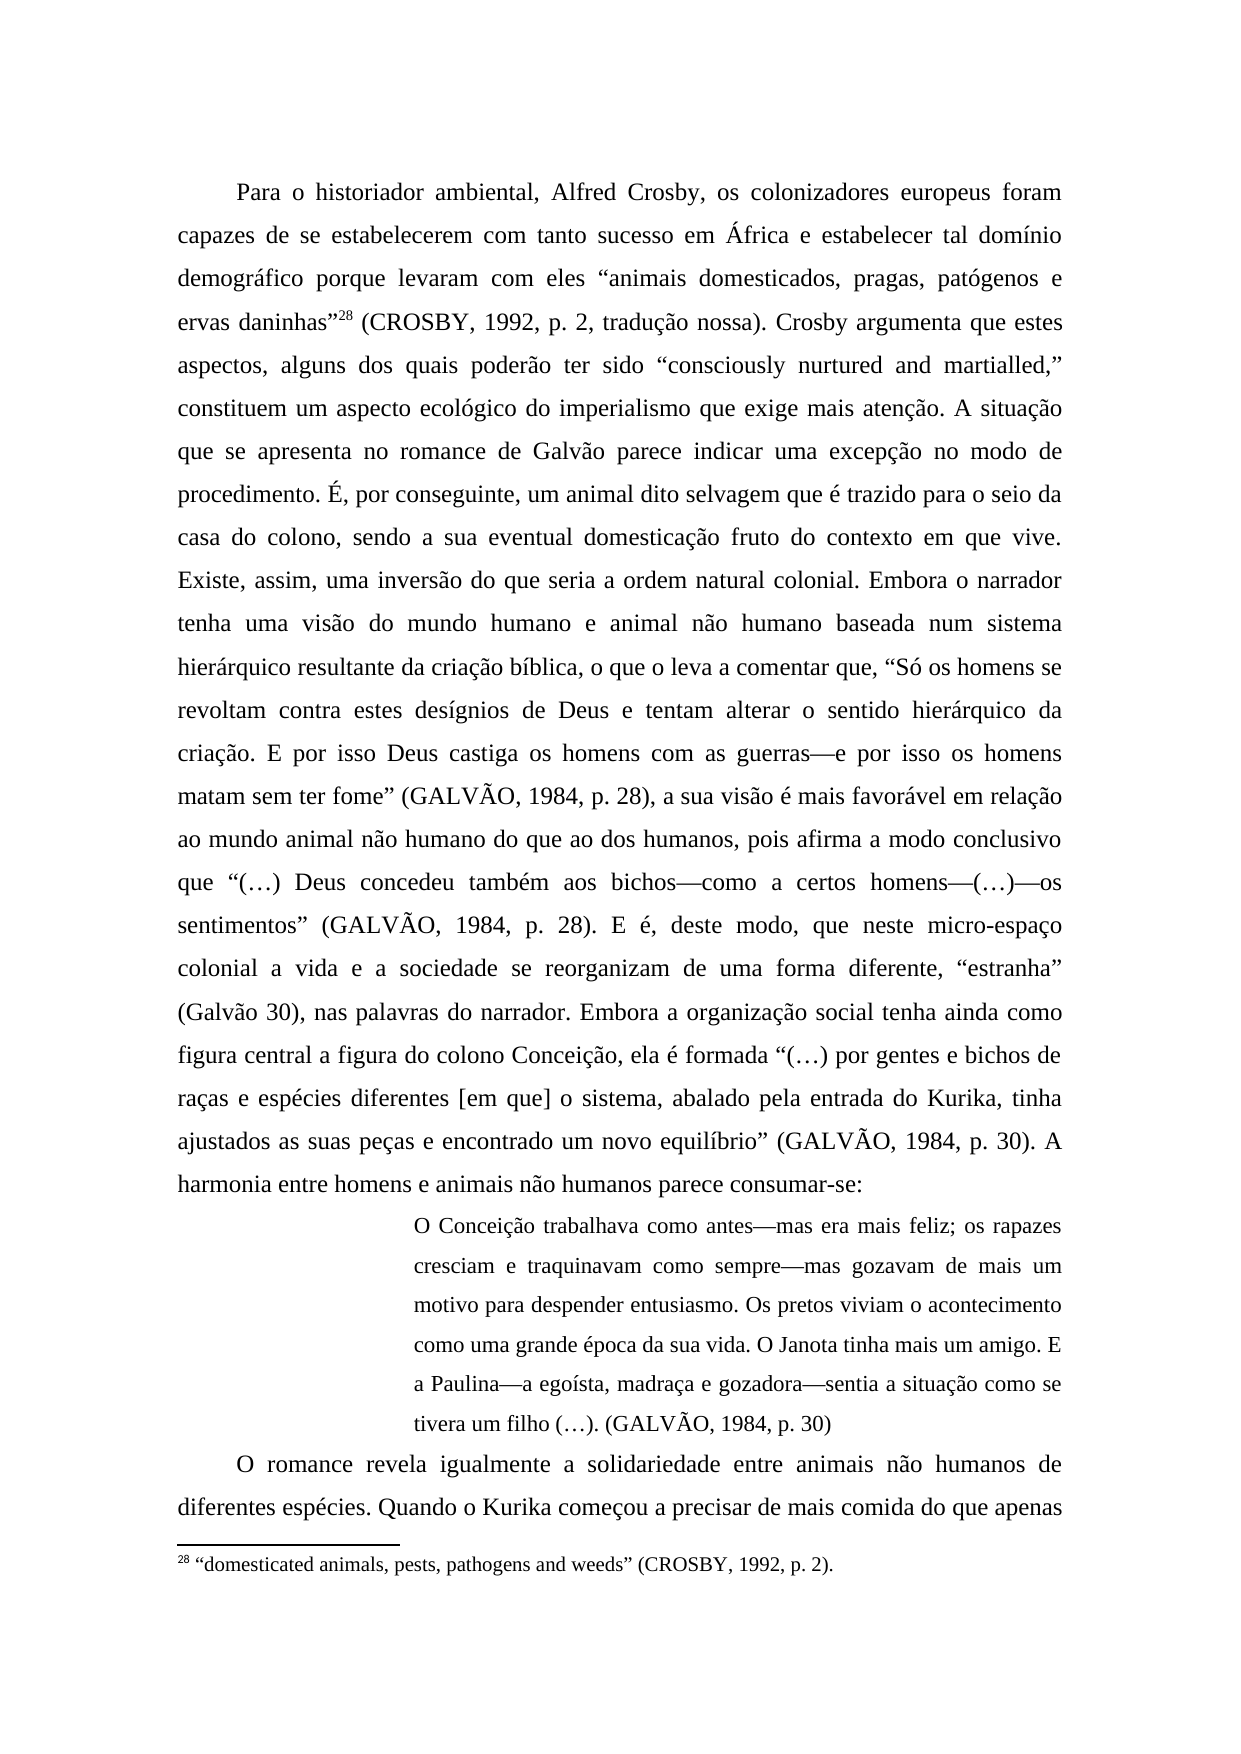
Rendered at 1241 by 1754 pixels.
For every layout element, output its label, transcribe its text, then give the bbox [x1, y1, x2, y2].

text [177, 1449, 1063, 1521]
text O Conceição trabalhava como antes—mas era mais feliz; os rapazes cresciam e traquinavam como sempre—mas gozavam de mais um motivo para despender entusiasmo. Os pretos viviam o acontecimento como uma grande época da sua vida. O Janota tinha mais um amigo. E a Paulina—a egoísta, madraça e gozadora—sentia a situação como se tivera um filho (…). (GALVÃO, 1984, p. 30) [413, 1212, 1063, 1436]
text Para o historiador ambiental, Alfred Crosby, os colonizadores europeus foram capazes de se estabelecerem com tanto sucesso em África e estabelecer tal domínio demográfico porque levaram com eles “animais domesticados, pragas, patógenos e ervas daninhas” (CROSBY, 1992, p. 2, tradução nossa). Crosby argumenta que estes aspectos, alguns dos quais poderão ter sido “consciously nurtured and martialled,” constituem um aspecto ecológico do imperialismo que exige mais atenção. A situação que se apresenta no romance de Galvão parece indicar uma excepção no modo de procedimento. É, por conseguinte, um animal dito selvagem que é trazido para o seio da casa do colono, sendo a sua eventual domesticação fruto do contexto em que vive. Existe, assim, uma inversão do que seria a ordem natural colonial. Embora o narrador tenha uma visão do mundo humano e animal não humano baseada num sistema hierárquico resultante da criação bíblica, o que o leva a comentar que, “Só os homens se revoltam contra estes desígnios de Deus e tentam alterar o sentido hierárquico da criação. E por isso Deus castiga os homens com as guerras—e por isso os homens matam sem ter fome” (GALVÃO, 1984, p. 28), a sua visão é mais favorável em relação ao mundo animal não humano do que ao dos humanos, pois afirma a modo conclusivo que “(…) Deus concedeu também aos bichos—como a certos homens—(…)—os sentimentos” (GALVÃO, 1984, p. 28). E é, deste modo, que neste micro-espaço colonial a vida e a sociedade se reorganizam de uma forma diferente, “estranha” (Galvão 30), nas palavras do narrador. Embora a organização social tenha ainda como figura central a figura do colono Conceição, ela é formada “(…) por gentes e bichos de raças e espécies diferentes [em que] o sistema, abalado pela entrada do Kurika, tinha ajustados as suas peças e encontrado um novo equilíbrio” (GALVÃO, 1984, p. 30). A harmonia entre homens e animais não humanos parece consumar-se: [177, 177, 1063, 1198]
